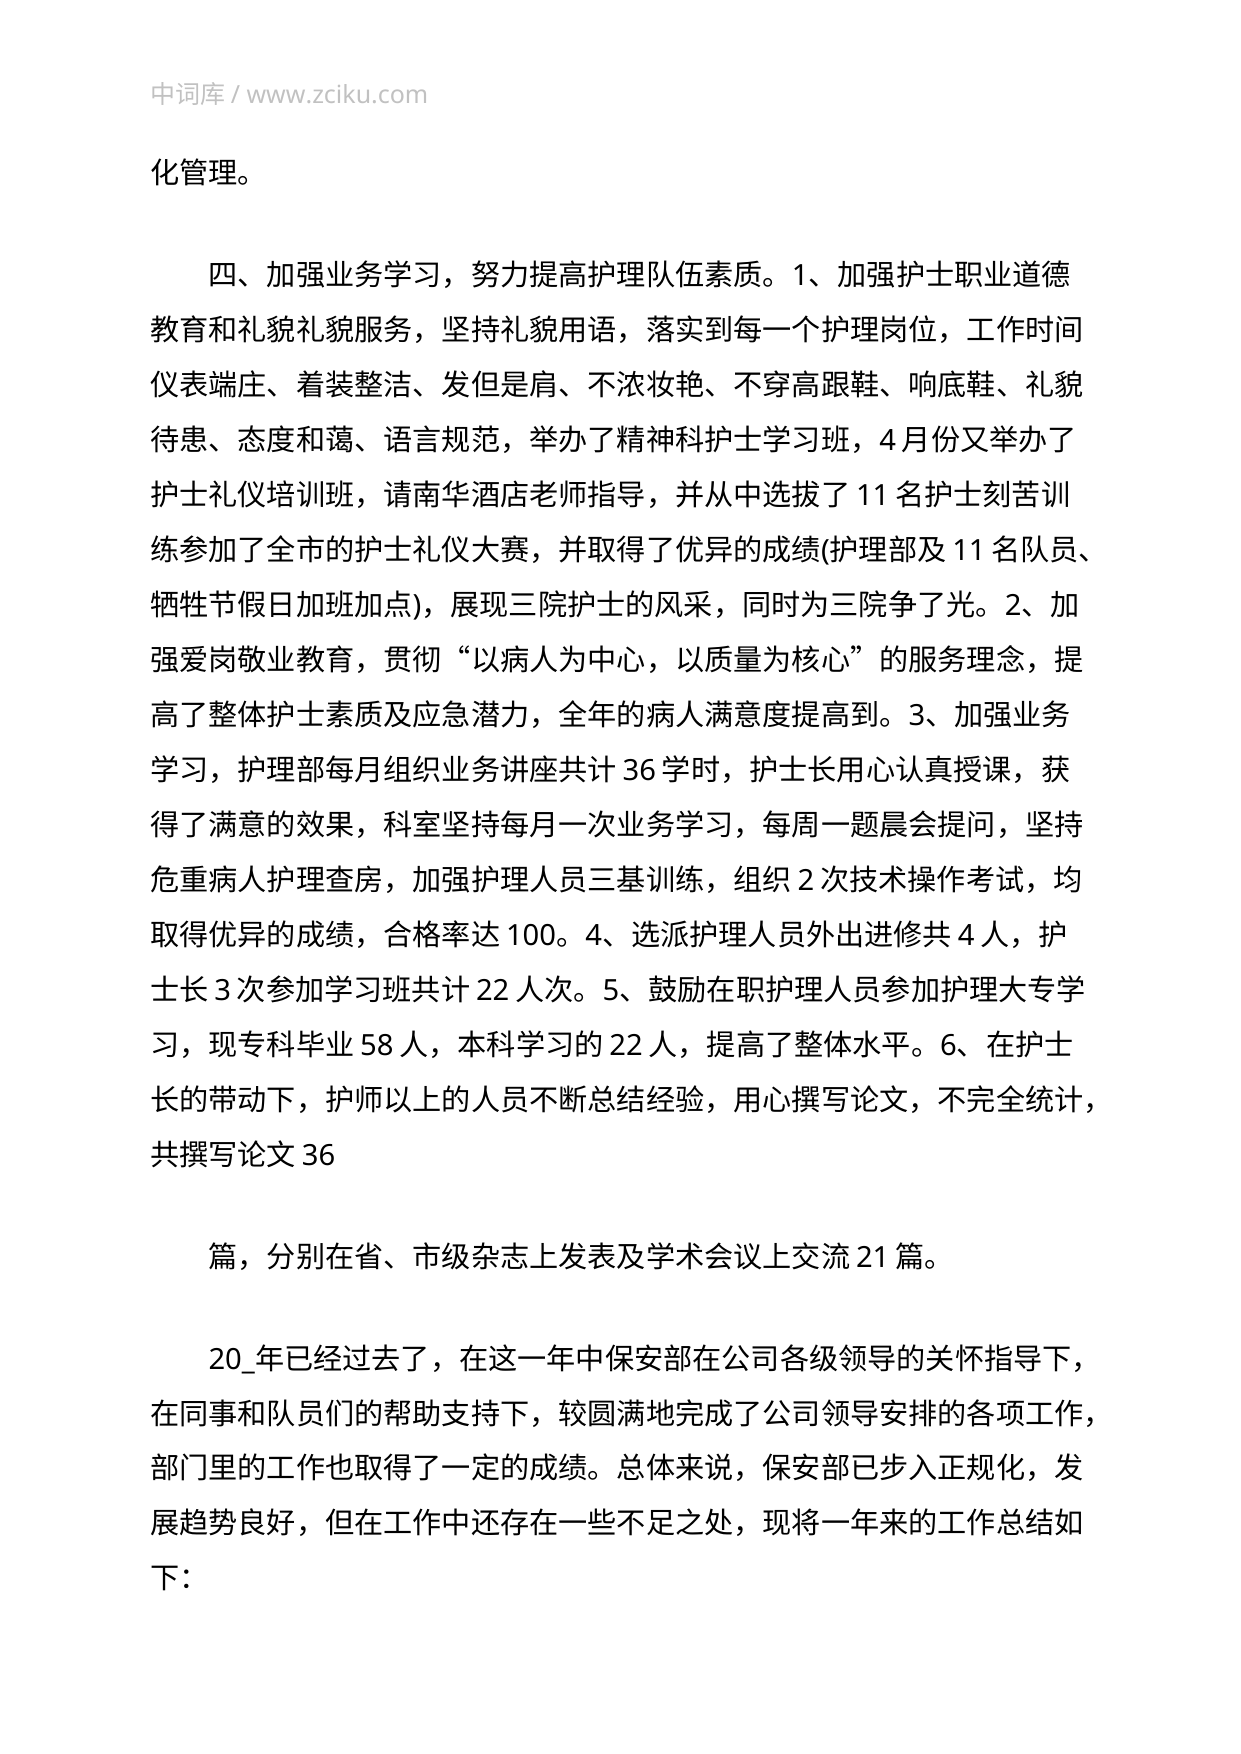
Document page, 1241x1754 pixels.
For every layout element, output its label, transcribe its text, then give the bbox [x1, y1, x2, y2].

text 20_年已经过去了，在这一年中保安部在公司各级领导的关怀指导下，在同事和队员们的帮助支持下，较圆满地完成了公司领导安排的各项工作，部门里的工作也取得了一定的成绩。总体来说，保安部已步入正规化，发展趋势良好，但在工作中还存在一些不足之处，现将一年来的工作总结如下： [150, 1335, 1090, 1597]
text 四、加强业务学习，努力提高护理队伍素质。1、加强护士职业道德教育和礼貌礼貌服务，坚持礼貌用语，落实到每一个护理岗位，工作时间仪表端庄、着装整洁、发但是肩、不浓妆艳、不穿高跟鞋、响底鞋、礼貌待患、态度和蔼、语言规范，举办了精神科护士学习班，4月份又举办了护士礼仪培训班，请南华酒店老师指导，并从中选拔了11名护士刻苦训练参加了全市的护士礼仪大赛，并取得了优异的成绩(护理部及11名队员、牺牲节假日加班加点)，展现三院护士的风采，同时为三院争了光。2、加强爱岗敬业教育，贯彻“以病人为中心，以质量为核心”的服务理念，提高了整体护士素质及应急潜力，全年的病人满意度提高到。3、加强业务学习，护理部每月组织业务讲座共计36学时，护士长用心认真授课，获得了满意的效果，科室坚持每月一次业务学习，每周一题晨会提问，坚持危重病人护理查房，加强护理人员三基训练，组织2次技术操作考试，均取得优异的成绩，合格率达100。4、选派护理人员外出进修共4人，护士长3次参加学习班共计22人次。5、鼓励在职护理人员参加护理大专学习，现专科毕业58人，本科学习的22人，提高了整体水平。6、在护士长的带动下，护师以上的人员不断总结经验，用心撰写论文，不完全统计，共撰写论文36 [150, 252, 1090, 1174]
text 篇，分别在省、市级杂志上发表及学术会议上交流21篇。 [150, 1233, 1090, 1276]
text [150, 150, 1090, 192]
